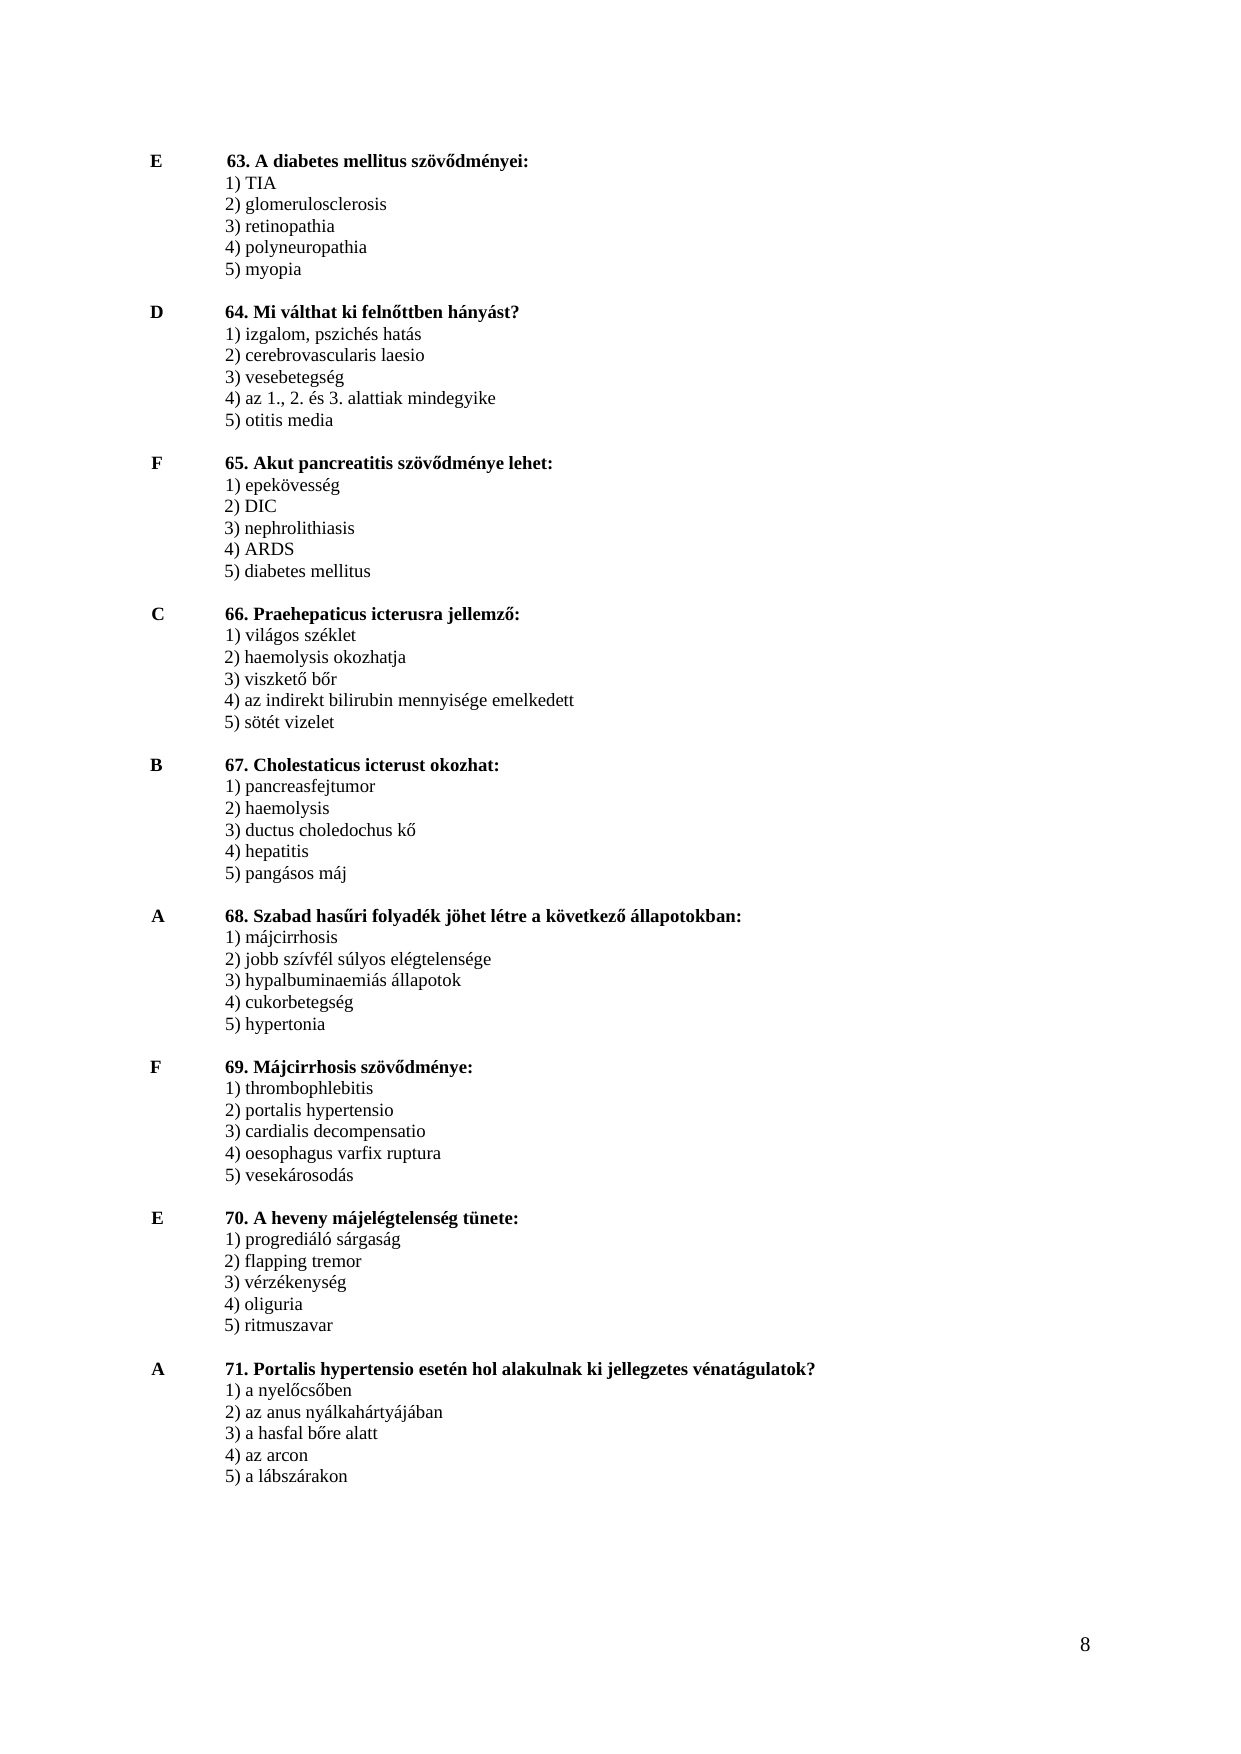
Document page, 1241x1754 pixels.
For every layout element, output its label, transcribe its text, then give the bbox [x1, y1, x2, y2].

text 4) cukorbetegség [225, 991, 1090, 1012]
text 4) hepatitis [225, 840, 1090, 862]
text 3) a hasfal bőre alatt [225, 1422, 1090, 1444]
text F 69. Májcirrhosis szövődménye: [150, 1056, 1090, 1077]
text 4) az indirekt bilirubin mennyisége emelkedett [224, 689, 1090, 711]
text 1) thrombophlebitis [225, 1077, 1090, 1099]
text 2) haemolysis okozhatja [224, 646, 1090, 667]
text E 63. A diabetes mellitus szövődményei: [150, 150, 1090, 172]
text 4) az arcon [225, 1444, 1090, 1465]
text 1) világos széklet [225, 624, 1090, 646]
text B 67. Cholestaticus icterust okozhat: [150, 754, 1090, 775]
text 2) az anus nyálkahártyájában [225, 1401, 1090, 1422]
text 5) a lábszárakon [225, 1465, 1090, 1487]
text E 70. A heveny májelégtelenség tünete: [151, 1207, 1090, 1228]
text 4) oliguria [224, 1293, 1090, 1314]
text 5) pangásos máj [225, 862, 1090, 883]
text C 66. Praehepaticus icterusra jellemző: [151, 603, 1090, 624]
text 1) pancreasfejtumor [225, 775, 1090, 797]
text 3) hypalbuminaemiás állapotok [225, 969, 1090, 991]
text 2) portalis hypertensio [225, 1099, 1090, 1120]
text 1) izgalom, pszichés hatás [225, 322, 1090, 344]
text 3) viszkető bőr [224, 667, 1090, 689]
text 3) cardialis decompensatio [225, 1120, 1090, 1142]
text 5) myopia [225, 258, 1090, 279]
text F 65. Akut pancreatitis szövődménye lehet: [151, 452, 1090, 473]
text 2) cerebrovascularis laesio [225, 344, 1090, 366]
text 4) polyneuropathia [225, 236, 1090, 258]
text 5) vesekárosodás [225, 1163, 1090, 1185]
text 2) haemolysis [225, 797, 1090, 818]
text D 64. Mi válthat ki felnőttben hányást? [150, 301, 1090, 322]
text 2) DIC [224, 495, 1090, 517]
text 5) hypertonia [225, 1012, 1090, 1034]
text 4) oesophagus varfix ruptura [225, 1142, 1090, 1163]
text 3) retinopathia [225, 215, 1090, 236]
text 5) otitis media [225, 409, 1090, 430]
text 3) vesebetegség [225, 366, 1090, 387]
text A 71. Portalis hypertensio esetén hol alakulnak ki jellegzetes vénatágulatok? [151, 1357, 1090, 1379]
text 1) epekövesség [225, 473, 1090, 495]
text 4) az 1., 2. és 3. alattiak mindegyike [225, 387, 1090, 409]
text 1) TIA [225, 172, 1090, 193]
text 2) flapping tremor [224, 1250, 1090, 1271]
text 3) vérzékenység [224, 1271, 1090, 1293]
text A 68. Szabad hasűri folyadék jöhet létre a következő állapotokban: [151, 905, 1090, 926]
text 2) jobb szívfél súlyos elégtelensége [225, 948, 1090, 969]
text 1) progrediáló sárgaság [225, 1228, 1090, 1250]
text 5) diabetes mellitus [224, 560, 1090, 581]
text 3) nephrolithiasis [224, 517, 1090, 538]
text 5) ritmuszavar [224, 1314, 1090, 1336]
text 4) ARDS [224, 538, 1090, 560]
text 2) glomerulosclerosis [225, 193, 1090, 215]
text 1) májcirrhosis [225, 926, 1090, 948]
text 5) sötét vizelet [224, 711, 1090, 732]
text 1) a nyelőcsőben [225, 1379, 1090, 1401]
text 3) ductus choledochus kő [225, 818, 1090, 840]
